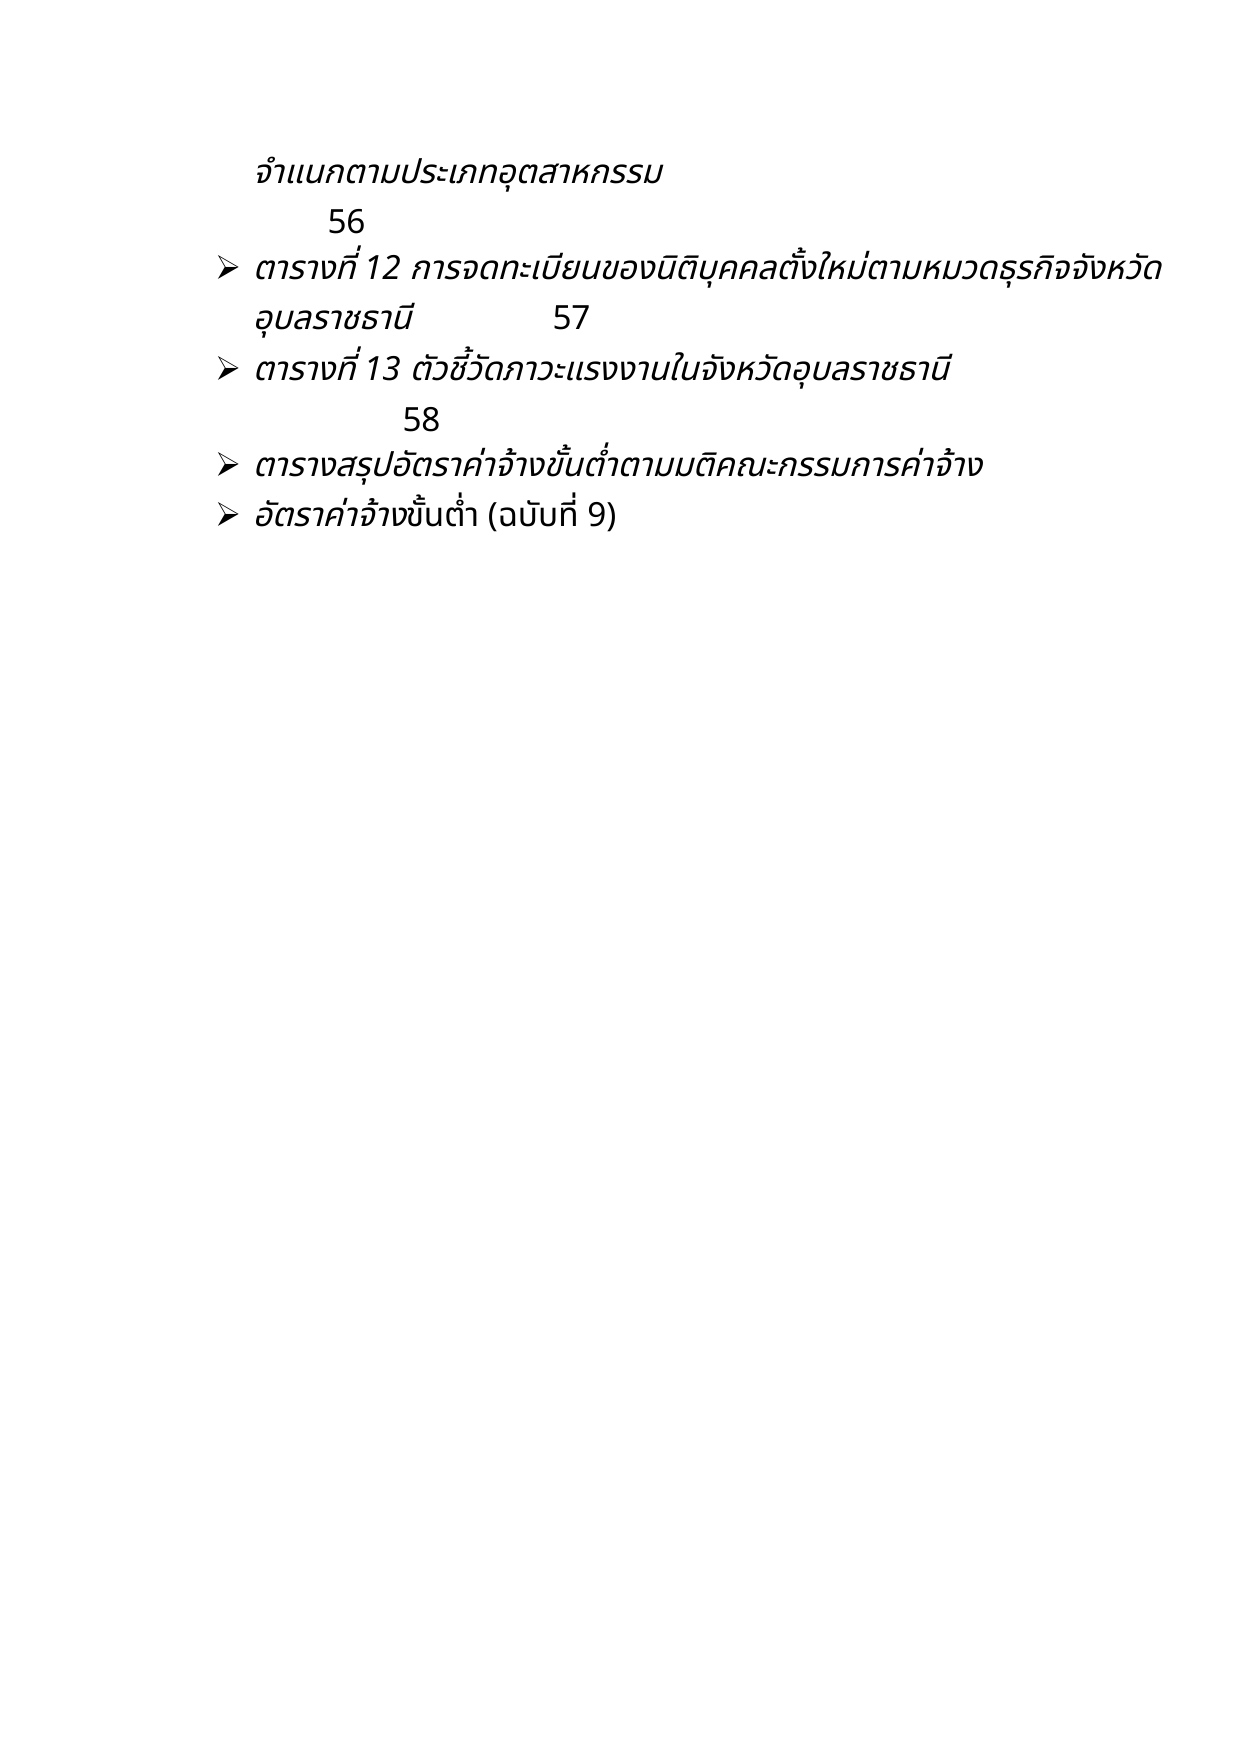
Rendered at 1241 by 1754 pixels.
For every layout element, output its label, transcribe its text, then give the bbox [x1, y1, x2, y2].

list ตารางที่ 13 ตัวชี้วัดภาวะแรงงานในจังหวัดอุบลราชธานี 58 [215, 345, 1222, 441]
list อัตราค่าจ้างขั้นต่ำ (ฉบับที่ 9) [215, 491, 1222, 542]
list ตารางที่ 12 การจดทะเบียนของนิติบุคคลตั้งใหม่ตามหมวดธุรกิจจังหวัดอุบลราชธานี 57 [215, 243, 1222, 345]
list ตารางสรุปอัตราค่าจ้างขั้นต่ำตามมติคณะกรรมการค่าจ้าง [215, 441, 1222, 491]
text จำแนกตามประเภทอุตสาหกรรม 56 [252, 148, 1222, 243]
